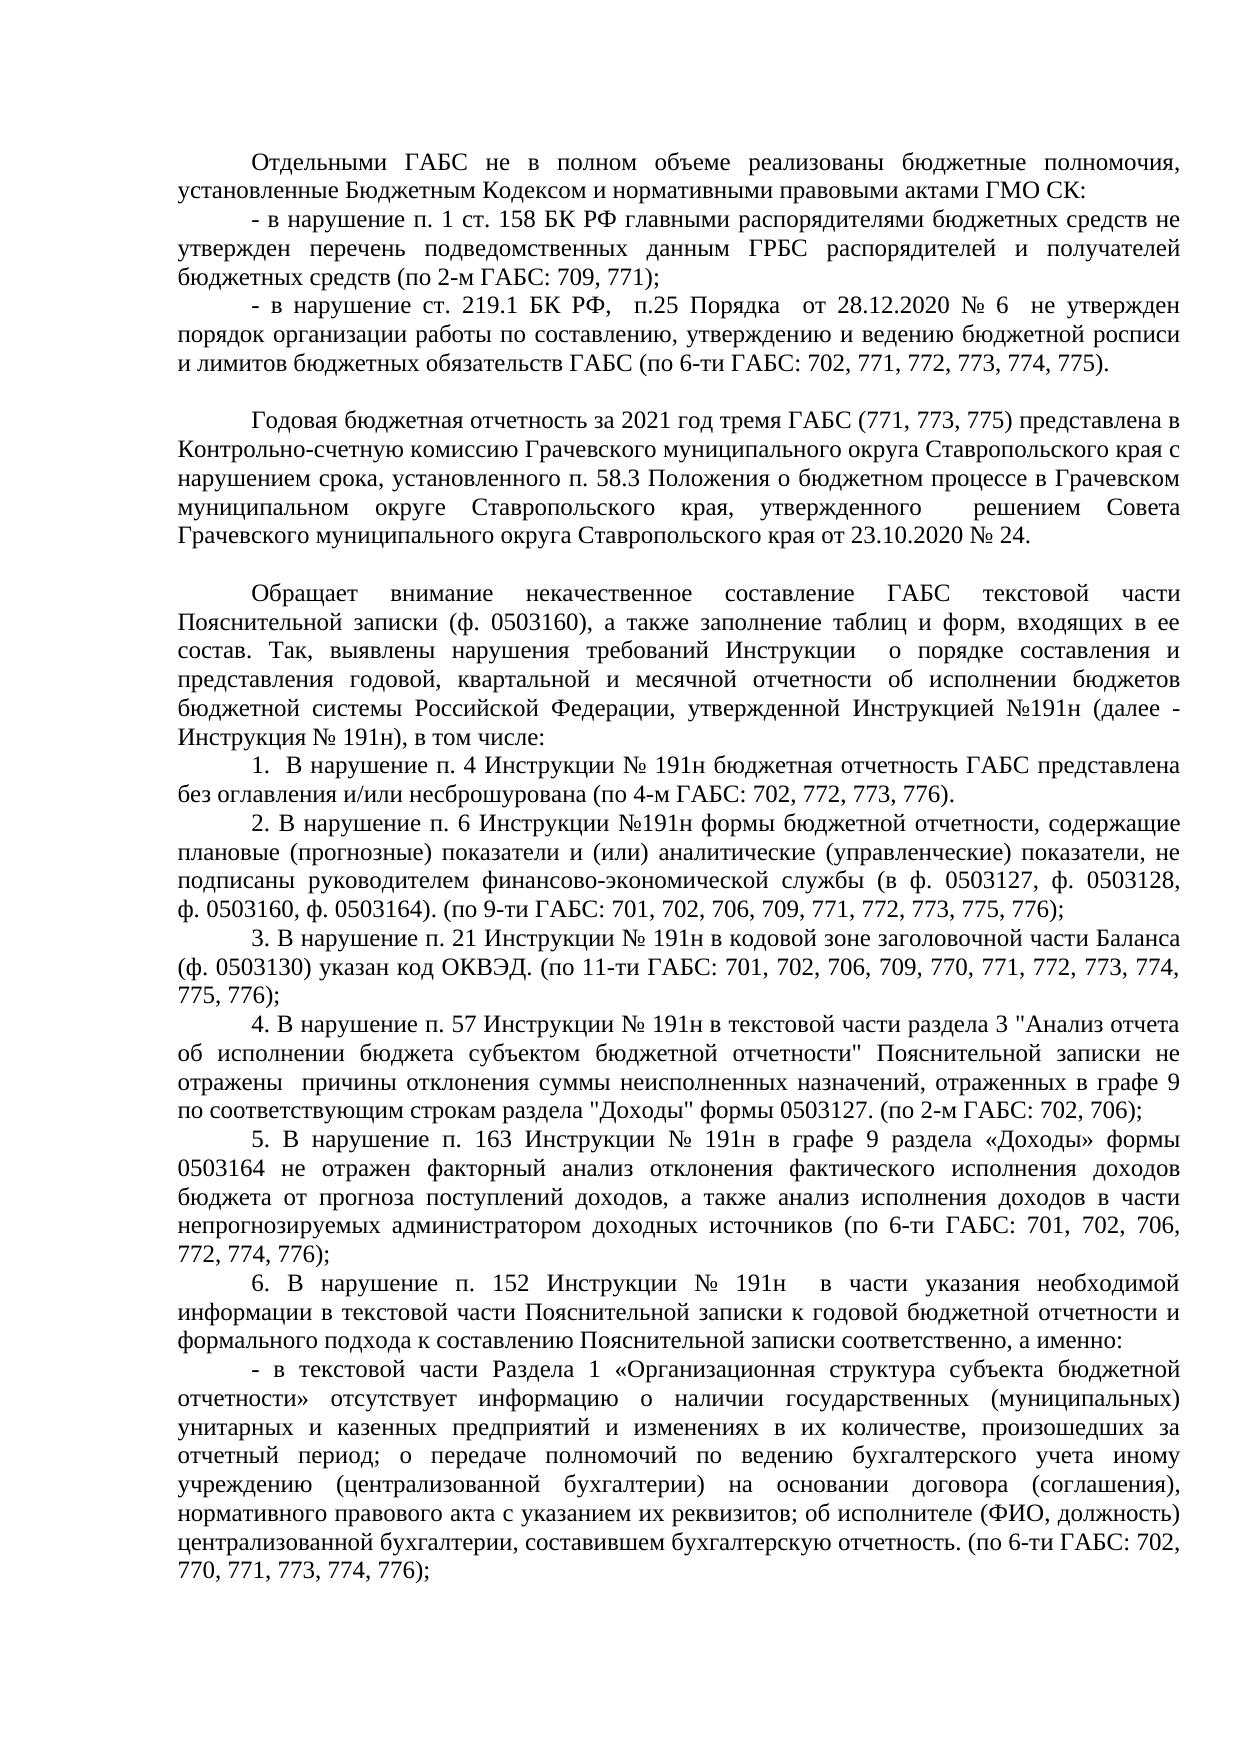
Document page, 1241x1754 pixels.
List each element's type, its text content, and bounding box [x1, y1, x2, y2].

text - в текстовой части Раздела 1 «Организационная структура субъекта бюджетной отчетности» отсутствует информацию о наличии государственных (муниципальных) унитарных и казенных предприятий и изменениях в их количестве, произошедших за отчетный период; о передаче полномочий по ведению бухгалтерского учета иному учреждению (централизованной бухгалтерии) на основании договора (соглашения), нормативного правового акта с указанием их реквизитов; об исполнителе (ФИО, должность) централизованной бухгалтерии, составившем бухгалтерскую отчетность. (по 6-ти ГАБС: 702, 770, 771, 773, 774, 776); [177, 1354, 1181, 1584]
text 5. В нарушение п. 163 Инструкции № 191н в графе 9 раздела «Доходы» формы 0503164 не отражен факторный анализ отклонения фактического исполнения доходов бюджета от прогноза поступлений доходов, а также анализ исполнения доходов в части непрогнозируемых администратором доходных источников (по 6-ти ГАБС: 701, 702, 706, 772, 774, 776); [177, 1124, 1181, 1268]
text 3. В нарушение п. 21 Инструкции № 191н в кодовой зоне заголовочной части Баланса (ф. 0503130) указан код ОКВЭД. (по 11-ти ГАБС: 701, 702, 706, 709, 770, 771, 772, 773, 774, 775, 776); [177, 923, 1181, 1009]
text 2. В нарушение п. 6 Инструкции №191н формы бюджетной отчетности, содержащие плановые (прогнозные) показатели и (или) аналитические (управленческие) показатели, не подписаны руководителем финансово-экономической службы (в ф. 0503127, ф. 0503128, ф. 0503160, ф. 0503164). (по 9-ти ГАБС: 701, 702, 706, 709, 771, 772, 773, 775, 776); [177, 808, 1181, 923]
text 1. В нарушение п. 4 Инструкции № 191н бюджетная отчетность ГАБС представлена без оглавления и/или несброшурована (по 4-м ГАБС: 702, 772, 773, 776). [177, 751, 1181, 808]
text Отдельными ГАБС не в полном объеме реализованы бюджетные полномочия, установленные Бюджетным Кодексом и нормативными правовыми актами ГМО СК: [177, 147, 1181, 204]
text 6. В нарушение п. 152 Инструкции № 191н в части указания необходимой информации в текстовой части Пояснительной записки к годовой бюджетной отчетности и формального подхода к составлению Пояснительной записки соответственно, а именно: [177, 1268, 1181, 1354]
text - в нарушение ст. 219.1 БК РФ, п.25 Порядка от 28.12.2020 № 6 не утвержден порядок организации работы по составлению, утверждению и ведению бюджетной росписи и лимитов бюджетных обязательств ГАБС (по 6-ти ГАБС: 702, 771, 772, 773, 774, 775). [177, 291, 1181, 377]
text Обращает внимание некачественное составление ГАБС текстовой части Пояснительной записки (ф. 0503160), а также заполнение таблиц и форм, входящих в ее состав. Так, выявлены нарушения требований Инструкции о порядке составления и представления годовой, квартальной и месячной отчетности об исполнении бюджетов бюджетной системы Российской Федерации, утвержденной Инструкцией №191н (далее - Инструкция № 191н), в том числе: [177, 578, 1181, 751]
text - в нарушение п. 1 ст. 158 БК РФ главными распорядителями бюджетных средств не утвержден перечень подведомственных данным ГРБС распорядителей и получателей бюджетных средств (по 2-м ГАБС: 709, 771); [177, 204, 1181, 291]
text 4. В нарушение п. 57 Инструкции № 191н в текстовой части раздела 3 "Анализ отчета об исполнении бюджета субъектом бюджетной отчетности" Пояснительной записки не отражены причины отклонения суммы неисполненных назначений, отраженных в графе 9 по соответствующим строкам раздела "Доходы" формы 0503127. (по 2-м ГАБС: 702, 706); [177, 1009, 1181, 1124]
text Годовая бюджетная отчетность за 2021 год тремя ГАБС (771, 773, 775) представлена в Контрольно-счетную комиссию Грачевского муниципального округа Ставропольского края с нарушением срока, установленного п. 58.3 Положения о бюджетном процессе в Грачевском муниципальном округе Ставропольского края, утвержденного решением Совета Грачевского муниципального округа Ставропольского края от 23.10.2020 № 24. [177, 406, 1181, 549]
